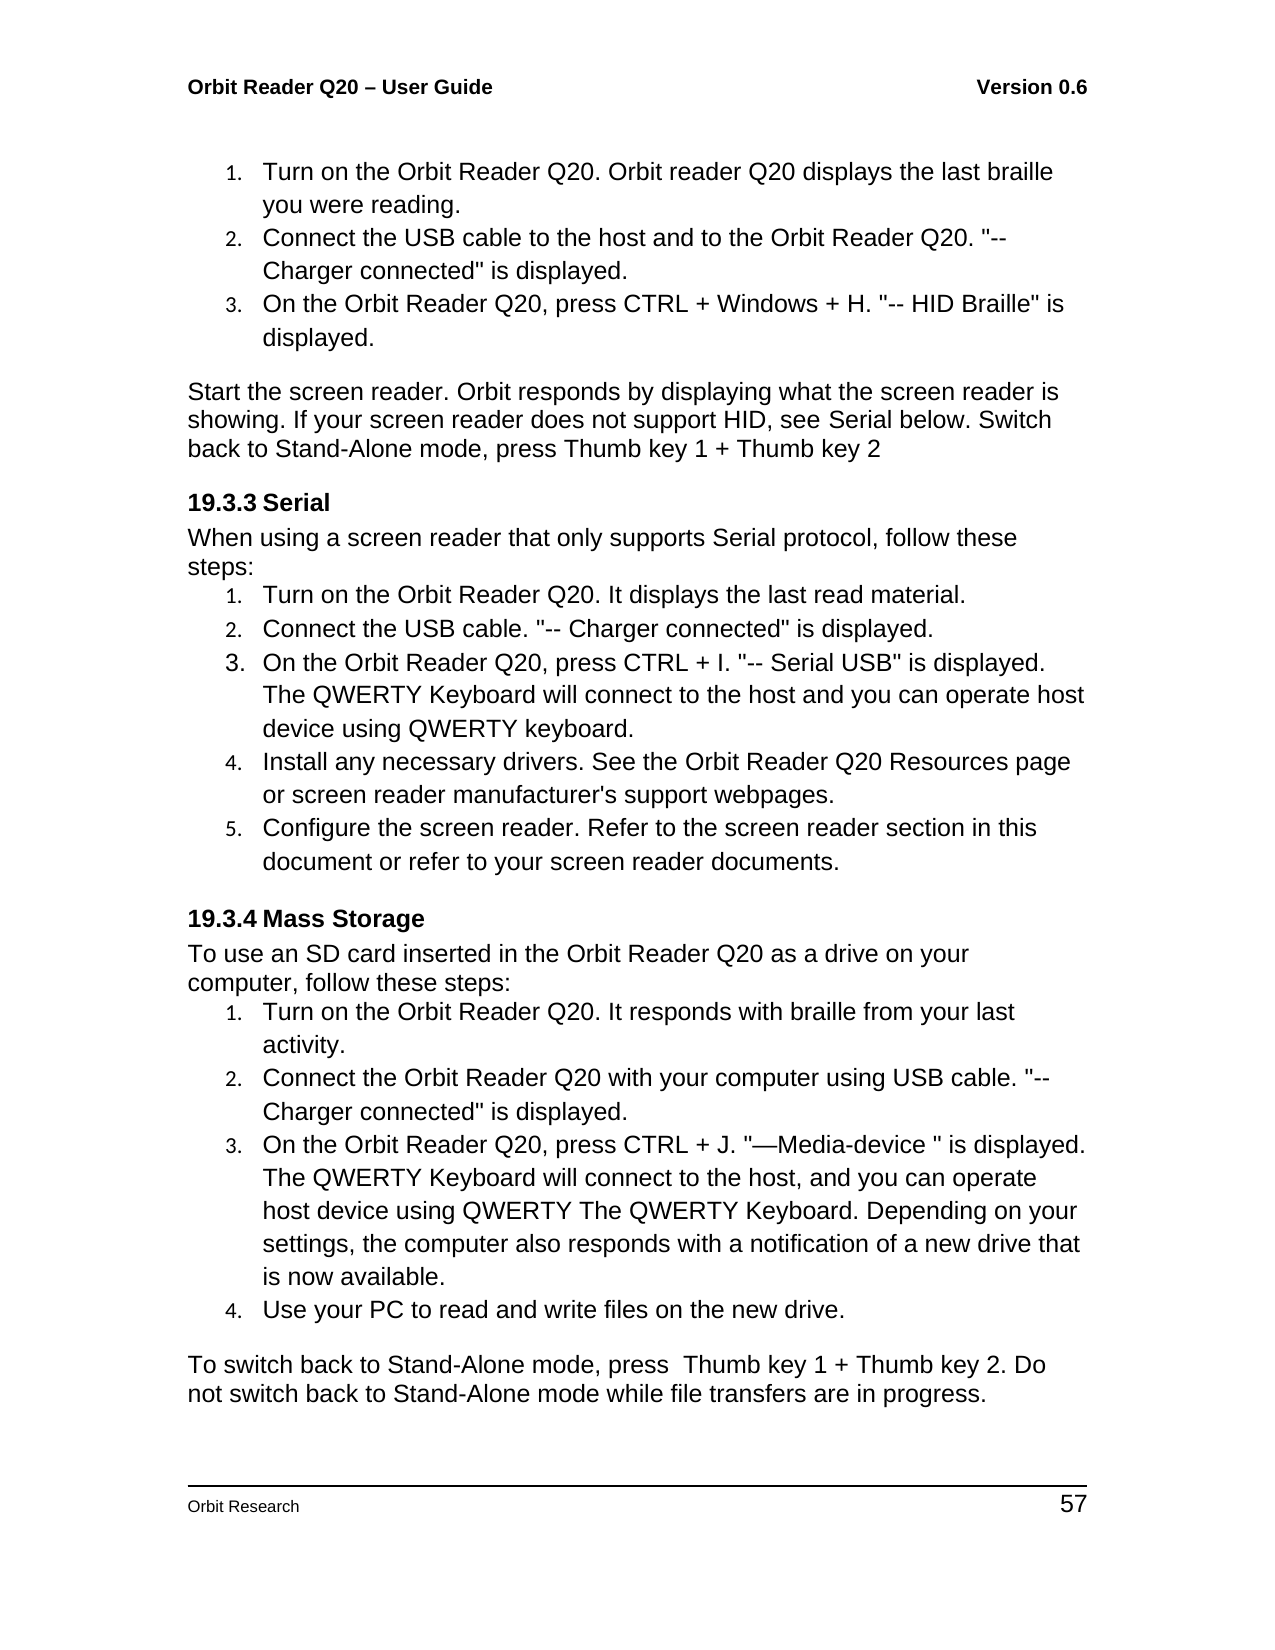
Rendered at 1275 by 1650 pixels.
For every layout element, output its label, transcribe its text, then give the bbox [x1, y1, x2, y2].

list On the Orbit Reader Q20, press CTRL + Windows + H. "-- HID Braille" is displayed. [225, 289, 1087, 352]
subtitle Serial [187, 488, 1087, 517]
text To switch back to Stand-Alone mode, press Thumb key 1 + Thumb key 2. Do not switch back to Stand-Alone mode while file transfers are in progress. [187, 1350, 1087, 1407]
list Turn on the Orbit Reader Q20. It displays the last read material. [225, 580, 1087, 609]
list Connect the USB cable. "-- Charger connected" is displayed. [225, 614, 1087, 643]
list Turn on the Orbit Reader Q20. Orbit reader Q20 displays the last braille you were reading. [225, 156, 1087, 219]
text To use an SD card inserted in the Orbit Reader Q20 as a drive on your computer, follow these steps: [187, 939, 1087, 997]
subtitle Mass Storage [187, 904, 1087, 933]
text Start the screen reader. Orbit responds by displaying what the screen reader is showing. If your screen reader does not support HID, see Serial below. Switch back to Stand-Alone mode, press Thumb key 1 + Thumb key 2 [187, 377, 1087, 463]
list On the Orbit Reader Q20, press CTRL + J. "—Media-device " is displayed. The QWERTY Keyboard will connect to the host, and you can operate host device using QWERTY The QWERTY Keyboard. Depending on your settings, the computer also responds with a notification of a new drive that is now available. [225, 1130, 1087, 1291]
list Turn on the Orbit Reader Q20. It responds with braille from your last activity. [225, 997, 1087, 1059]
list On the Orbit Reader Q20, press CTRL + I. "-- Serial USB" is displayed. The QWERTY Keyboard will connect to the host and you can operate host device using QWERTY keyboard. [225, 647, 1087, 742]
list Configure the screen reader. Refer to the screen reader section in this document or refer to your screen reader documents. [225, 813, 1087, 875]
list Use your PC to read and write files on the new drive. [225, 1295, 1087, 1324]
list Connect the USB cable to the host and to the Orbit Reader Q20. "-- Charger connected" is displayed. [225, 223, 1087, 285]
text When using a screen reader that only supports Serial protocol, follow these steps: [187, 523, 1087, 580]
list Install any necessary drivers. See the Orbit Reader Q20 Resources page or screen reader manufacturer's support webpages. [225, 747, 1087, 809]
list Connect the Orbit Reader Q20 with your computer using USB cable. "-- Charger connected" is displayed. [225, 1063, 1087, 1126]
